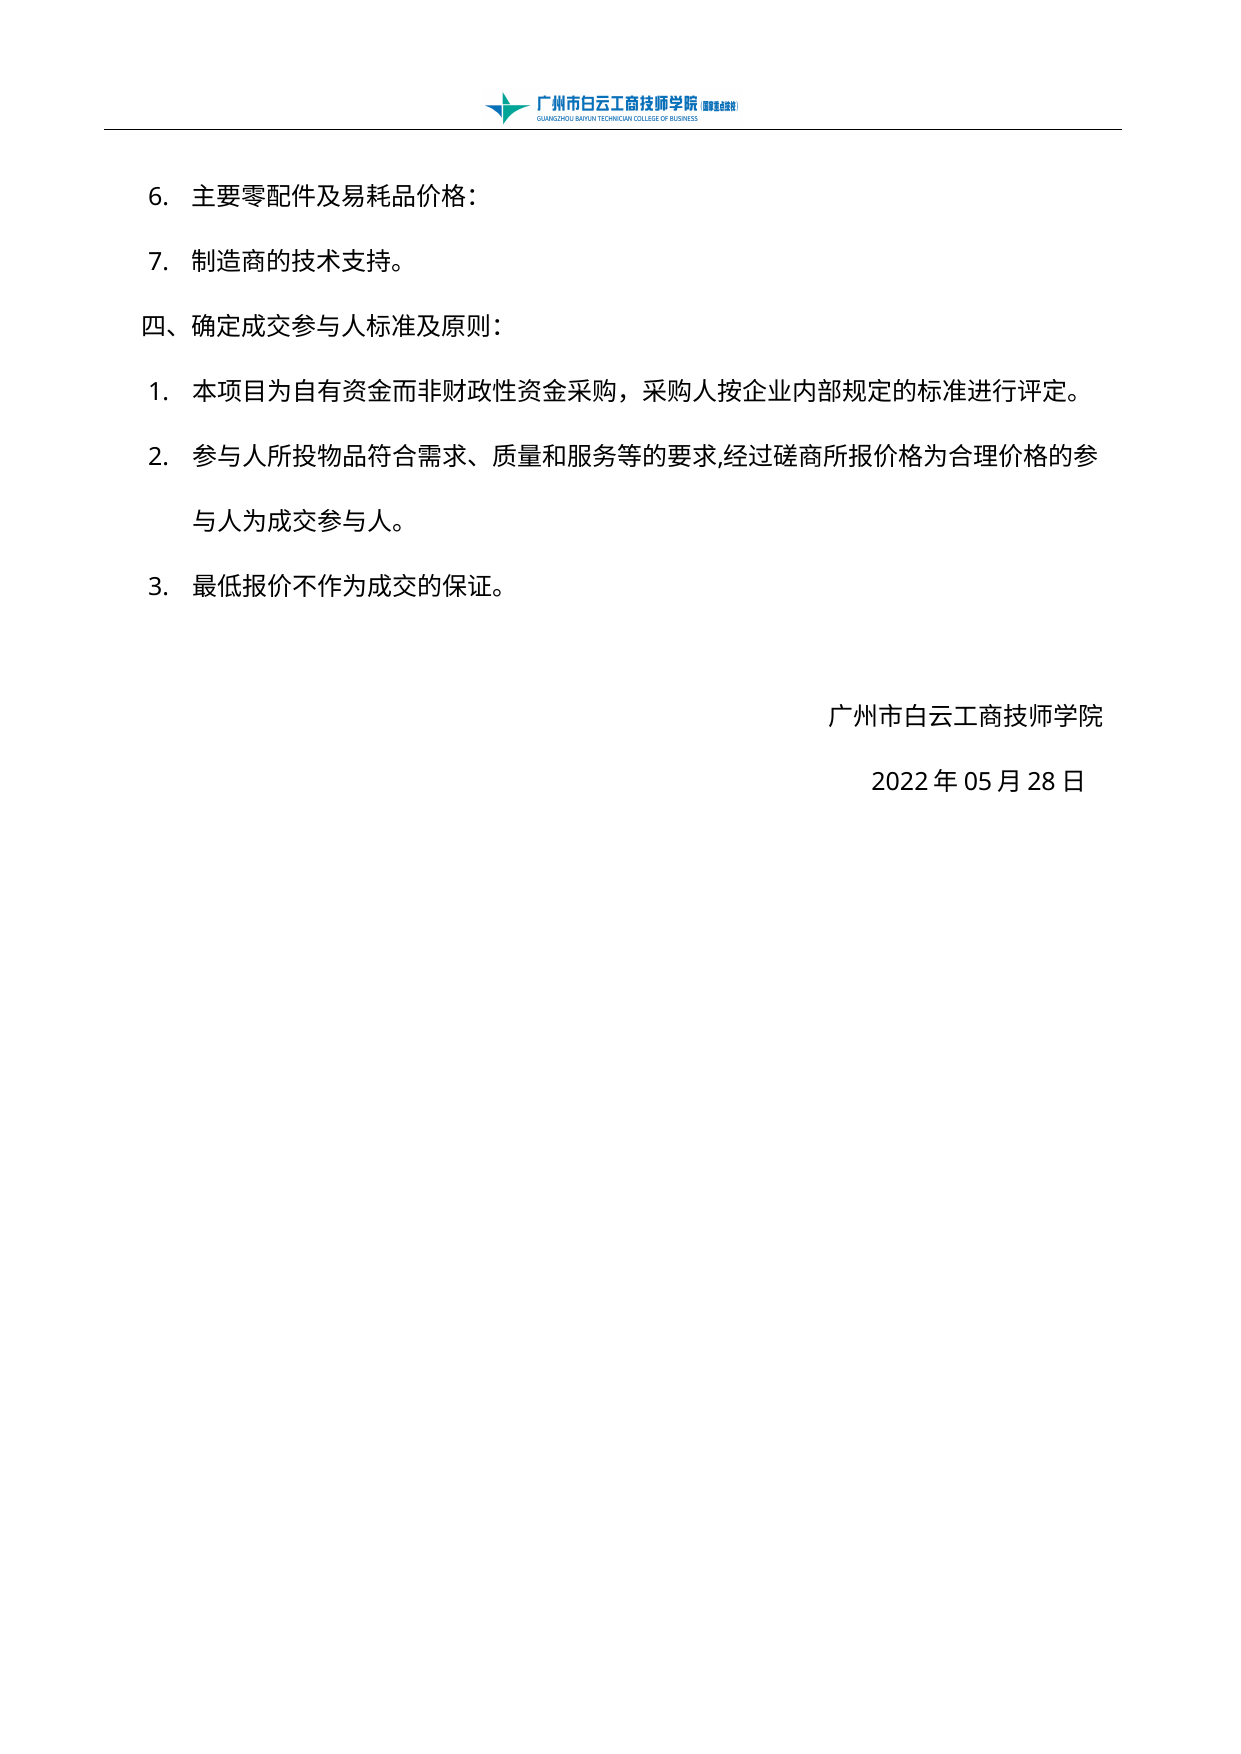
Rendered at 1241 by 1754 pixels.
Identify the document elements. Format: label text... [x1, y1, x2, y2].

picture [482, 88, 744, 127]
list 参与人所投物品符合需求、质量和服务等的要求,经过磋商所报价格为合理价格的参与人为成交参与人。 [148, 422, 1122, 552]
text 四、确定成交参与人标准及原则： [103, 292, 1122, 357]
list 本项目为自有资金而非财政性资金采购，采购人按企业内部规定的标准进行评定。 [148, 357, 1122, 422]
text 广州市白云工商技师学院 [103, 682, 1122, 747]
list 主要零配件及易耗品价格： [148, 162, 1122, 227]
list 最低报价不作为成交的保证。 [148, 552, 1122, 617]
list 制造商的技术支持。 [148, 227, 1122, 292]
list 2022年05月28日 [871, 747, 1122, 812]
